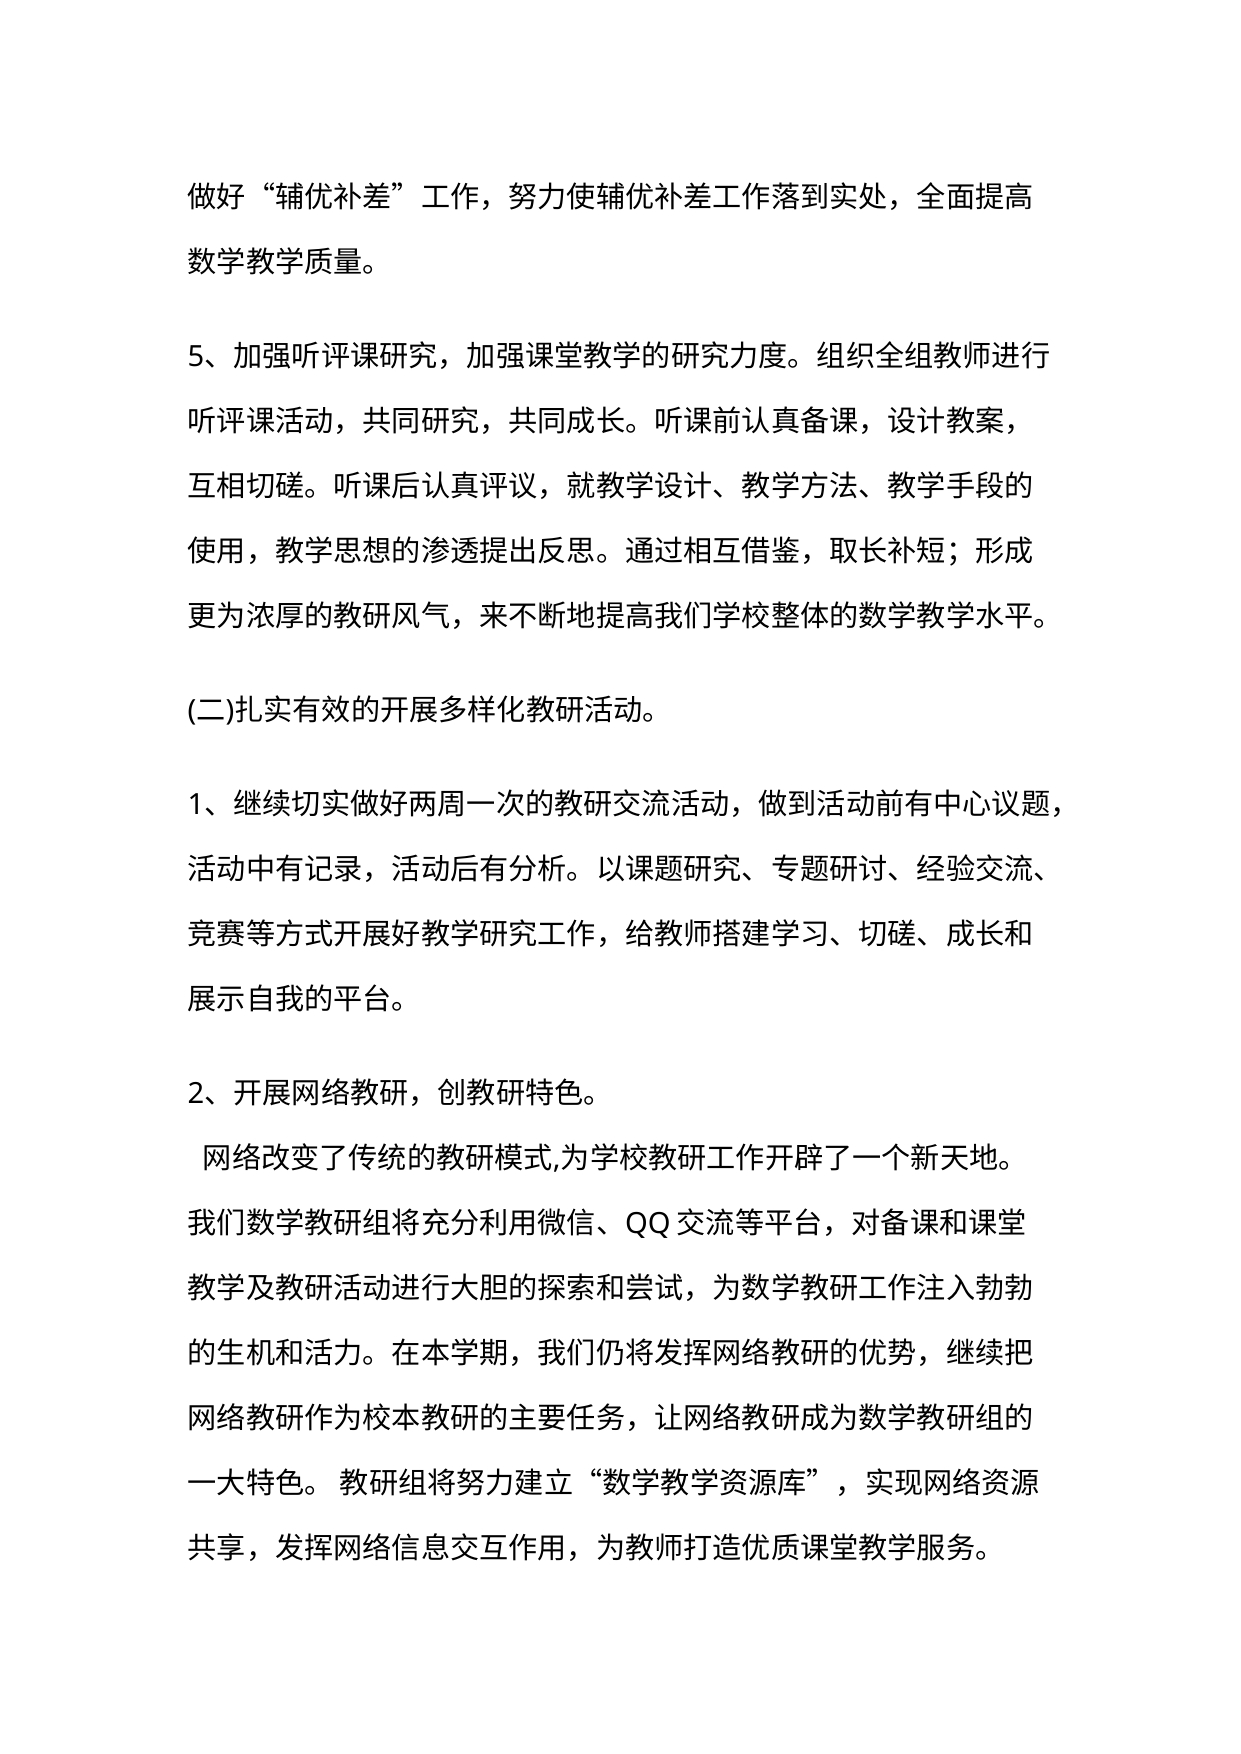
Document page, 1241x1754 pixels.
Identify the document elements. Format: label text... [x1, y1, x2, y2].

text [187, 162, 1053, 292]
text 2、开展网络教研，创教研特色。 网络改变了传统的教研模式,为学校教研工作开辟了一个新天地。我们数学教研组将充分利用微信、QQ交流等平台，对备课和课堂教学及教研活动进行大胆的探索和尝试，为数学教研工作注入勃勃的生机和活力。在本学期，我们仍将发挥网络教研的优势，继续把网络教研作为校本教研的主要任务，让网络教研成为数学教研组的一大特色。 教研组将努力建立“数学教学资源库”，实现网络资源共享，发挥网络信息交互作用，为教师打造优质课堂教学服务。 [187, 1059, 1053, 1579]
text 1、继续切实做好两周一次的教研交流活动，做到活动前有中心议题，活动中有记录，活动后有分析。以课题研究、专题研讨、经验交流、竞赛等方式开展好教学研究工作，给教师搭建学习、切磋、成长和展示自我的平台。 [187, 769, 1053, 1029]
text (二)扎实有效的开展多样化教研活动。 [187, 675, 1053, 740]
text 5、加强听评课研究，加强课堂教学的研究力度。组织全组教师进行听评课活动，共同研究，共同成长。听课前认真备课，设计教案，互相切磋。听课后认真评议，就教学设计、教学方法、教学手段的使用，教学思想的渗透提出反思。通过相互借鉴，取长补短；形成更为浓厚的教研风气，来不断地提高我们学校整体的数学教学水平。 [187, 321, 1053, 646]
